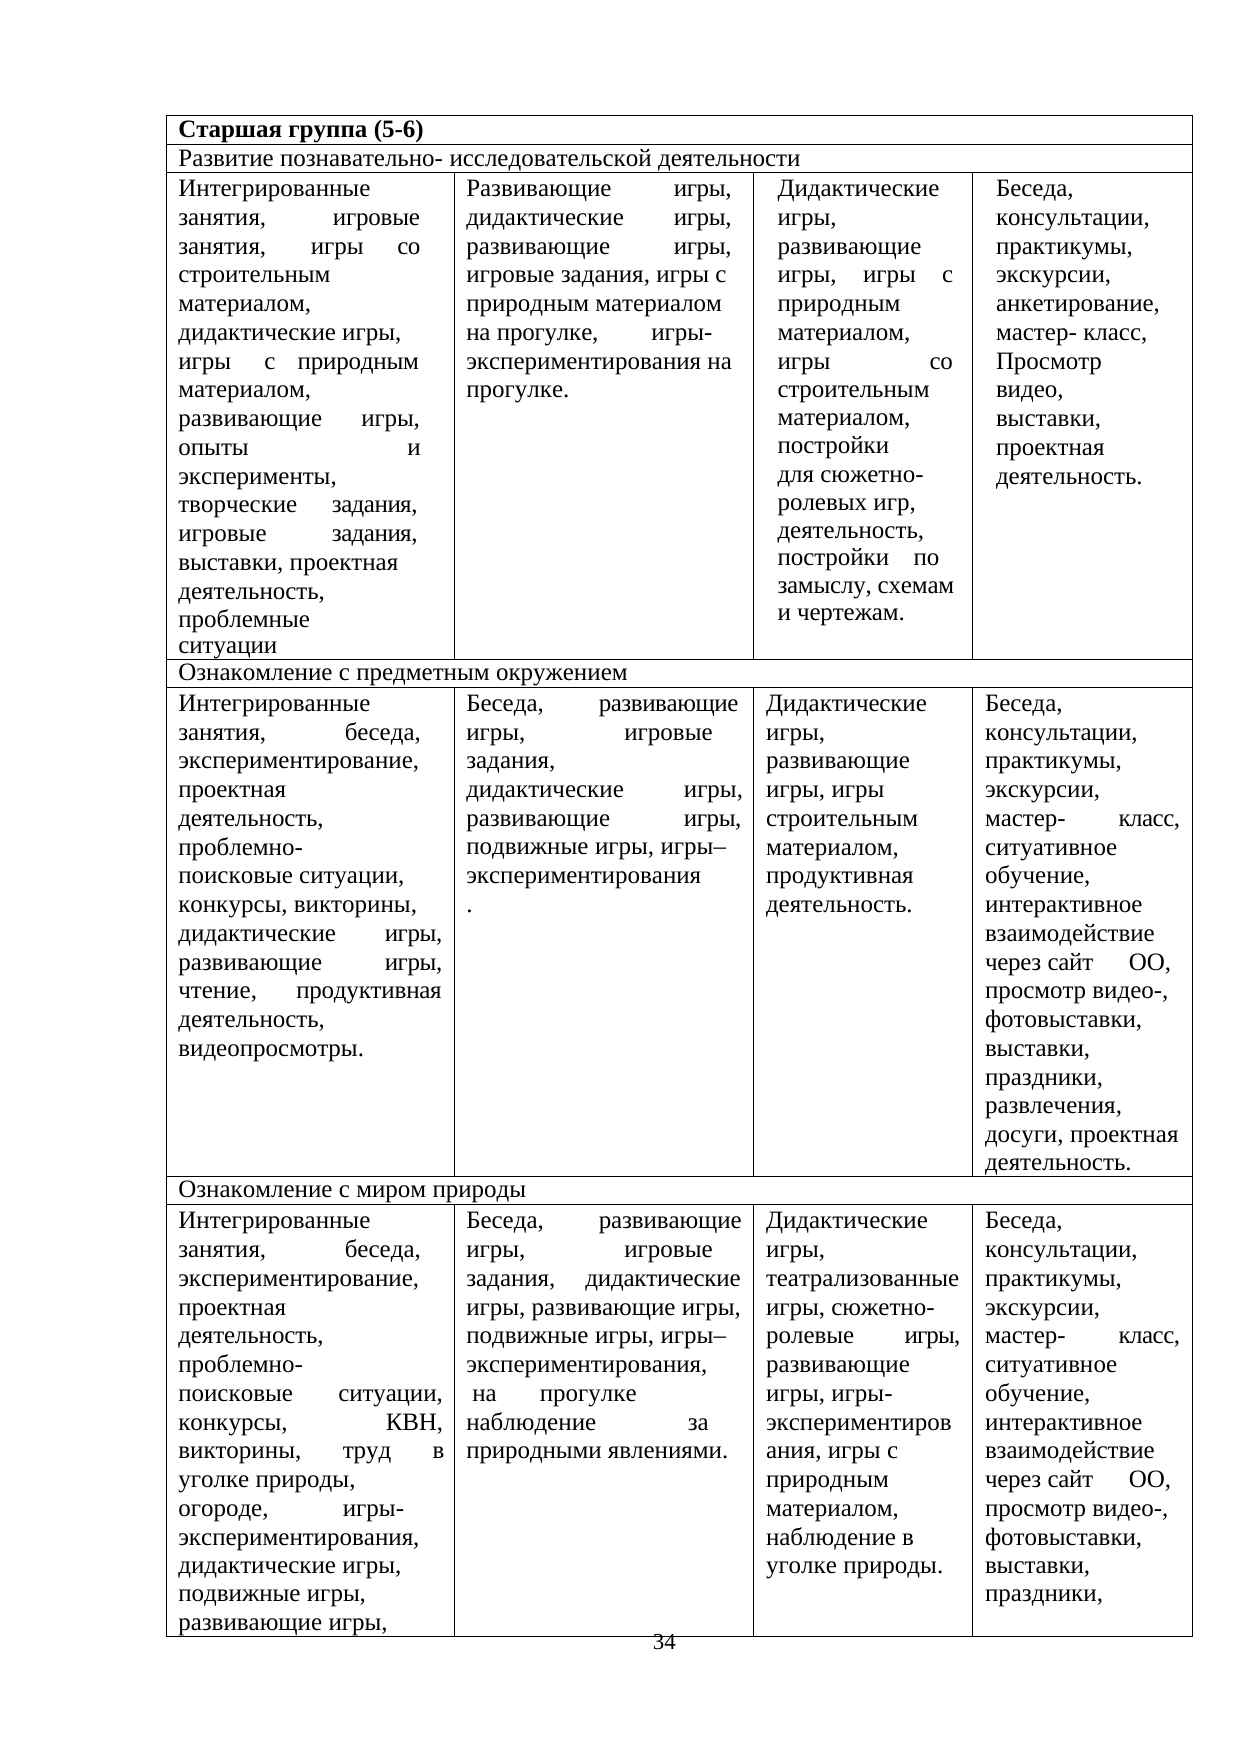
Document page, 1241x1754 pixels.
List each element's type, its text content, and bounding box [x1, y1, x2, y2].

table_cell Дидактические игры, театрализованные игры, сюжетно- ролевые игры, развивающие игры, игры- экспериментиров ания, игры с природным материалом, наблюдение в уголке природы. [754, 1205, 972, 1636]
table_cell Интегрированные занятия, игровые занятия, игры со строительным материалом, дидактические игры, игры с природным материалом, развивающие игры, опыты и эксперименты, творческие задания, игровые задания, выставки, проектная деятельность, проблемные ситуации [167, 173, 454, 659]
table_cell Беседа, консультации, практикумы, экскурсии, мастер- класс, ситуативное обучение, интерактивное взаимодействие через сайт ОО, просмотр видео-, фотовыставки, выставки, праздники, [973, 1205, 1192, 1636]
table_cell Дидактические игры, развивающие игры, игры строительным материалом, продуктивная деятельность. [754, 688, 972, 1176]
table_cell Ознакомление с предметным окружением [167, 660, 1192, 687]
table_cell Развитие познавательно- исследовательской деятельности [167, 145, 1192, 172]
table_cell Интегрированные занятия, беседа, экспериментирование, проектная деятельность, проблемно- поисковые ситуации, конкурсы, викторины, дидактические игры, развивающие игры, чтение, продуктивная деятельность, видеопросмотры. [167, 688, 454, 1176]
table_cell Беседа, консультации, практикумы, экскурсии, мастер- класс, ситуативное обучение, интерактивное взаимодействие через сайт ОО, просмотр видео-, фотовыставки, выставки, праздники, развлечения, досуги, проектная деятельность. [973, 688, 1192, 1176]
table_cell Дидактические игры, развивающие игры, игры с природным материалом, игры со строительным материалом, постройки для сюжетно- ролевых игр, деятельность, постройки по замыслу, схемам и чертежам. [754, 173, 972, 659]
table_header Старшая группа (5-6) [167, 116, 1192, 143]
table_cell Беседа, развивающие игры, игровые задания, дидактические игры, развивающие игры, подвижные игры, игры– экспериментирования, на прогулке наблюдение за природными явлениями. [455, 1205, 753, 1636]
table_cell Ознакомление с миром природы [167, 1177, 1192, 1204]
table_cell Интегрированные занятия, беседа, экспериментирование, проектная деятельность, проблемно- поисковые ситуации, конкурсы, КВН, викторины, труд в уголке природы, огороде, игры- экспериментирования, дидактические игры, подвижные игры, развивающие игры, [167, 1205, 454, 1636]
table_cell Развивающие игры, дидактические игры, развивающие игры, игровые задания, игры с природным материалом на прогулке, игры- экспериментирования на прогулке. [455, 173, 753, 659]
table_cell Беседа, консультации, практикумы, экскурсии, анкетирование, мастер- класс, Просмотр видео, выставки, проектная деятельность. [973, 173, 1192, 659]
table_cell Беседа, развивающие игры, игровые задания, дидактические игры, развивающие игры, подвижные игры, игры– экспериментирования . [455, 688, 753, 1176]
